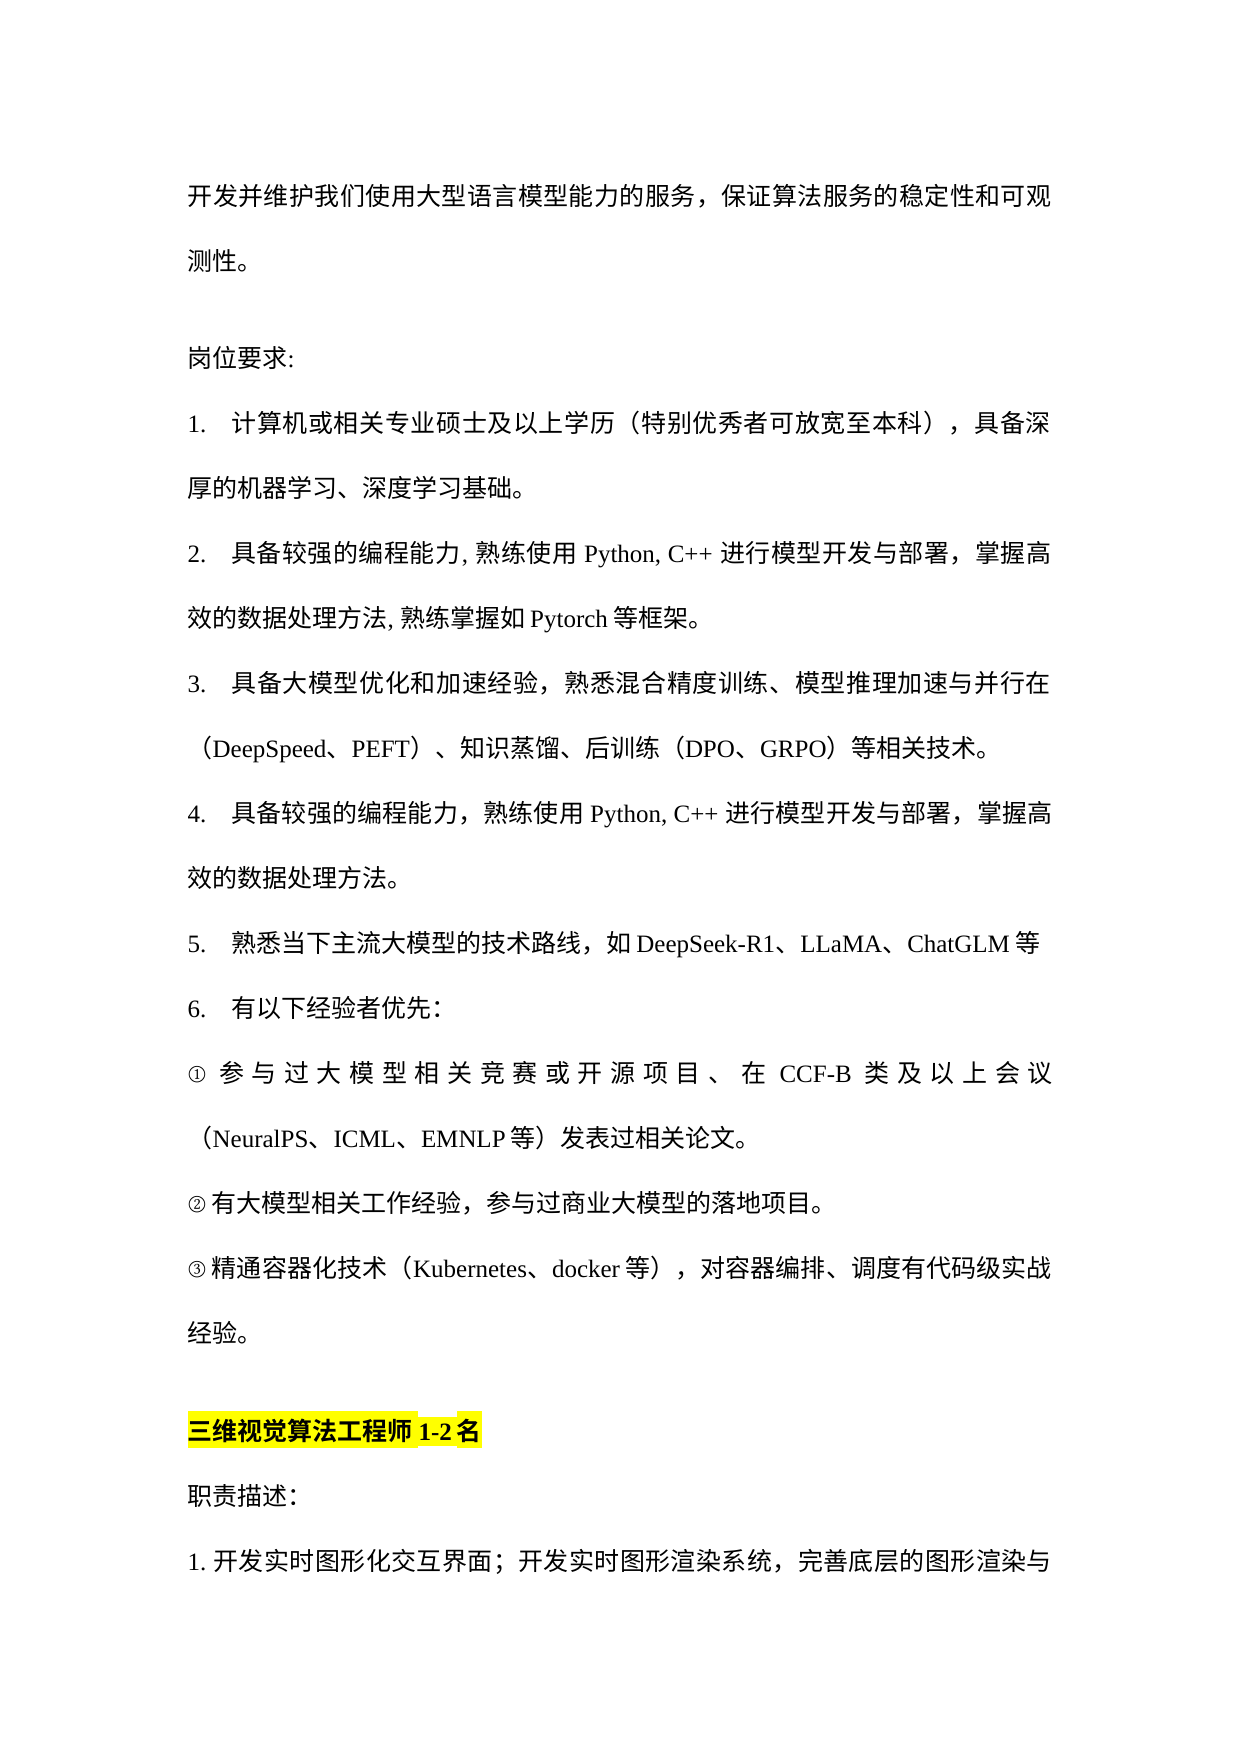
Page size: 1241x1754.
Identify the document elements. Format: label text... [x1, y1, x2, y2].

text 1. 计算机或相关专业硕士及以上学历（特别优秀者可放宽至本科），具备深厚的机器学习、深度学习基础。 [187, 389, 1053, 519]
text 5. 熟悉当下主流大模型的技术路线，如DeepSeek-R1、LLaMA、ChatGLM等 [187, 909, 1053, 974]
text ②有大模型相关工作经验，参与过商业大模型的落地项目。 [187, 1169, 1053, 1234]
text 职责描述： [187, 1462, 1053, 1527]
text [187, 162, 1053, 292]
text 2. 具备较强的编程能力, 熟练使用 Python, C++ 进行模型开发与部署，掌握高效的数据处理方法, 熟练掌握如Pytorch等框架。 [187, 519, 1053, 649]
text ③精通容器化技术（Kubernetes、docker等），对容器编排、调度有代码级实战经验。 [187, 1234, 1053, 1364]
text 岗位要求: [187, 324, 1053, 389]
text 6. 有以下经验者优先： [187, 974, 1053, 1039]
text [187, 1527, 1053, 1592]
text 3. 具备大模型优化和加速经验，熟悉混合精度训练、模型推理加速与并行在（DeepSpeed、PEFT）、知识蒸馏、后训练（DPO、GRPO）等相关技术。 [187, 649, 1053, 779]
text ①参与过大模型相关竞赛或开源项目、在CCF-B类及以上会议（NeuralPS、ICML、EMNLP等）发表过相关论文。 [187, 1039, 1053, 1169]
text 三维视觉算法工程师 1-2名 [187, 1397, 1053, 1462]
text 4. 具备较强的编程能力，熟练使用 Python, C++ 进行模型开发与部署，掌握高效的数据处理方法。 [187, 779, 1053, 909]
